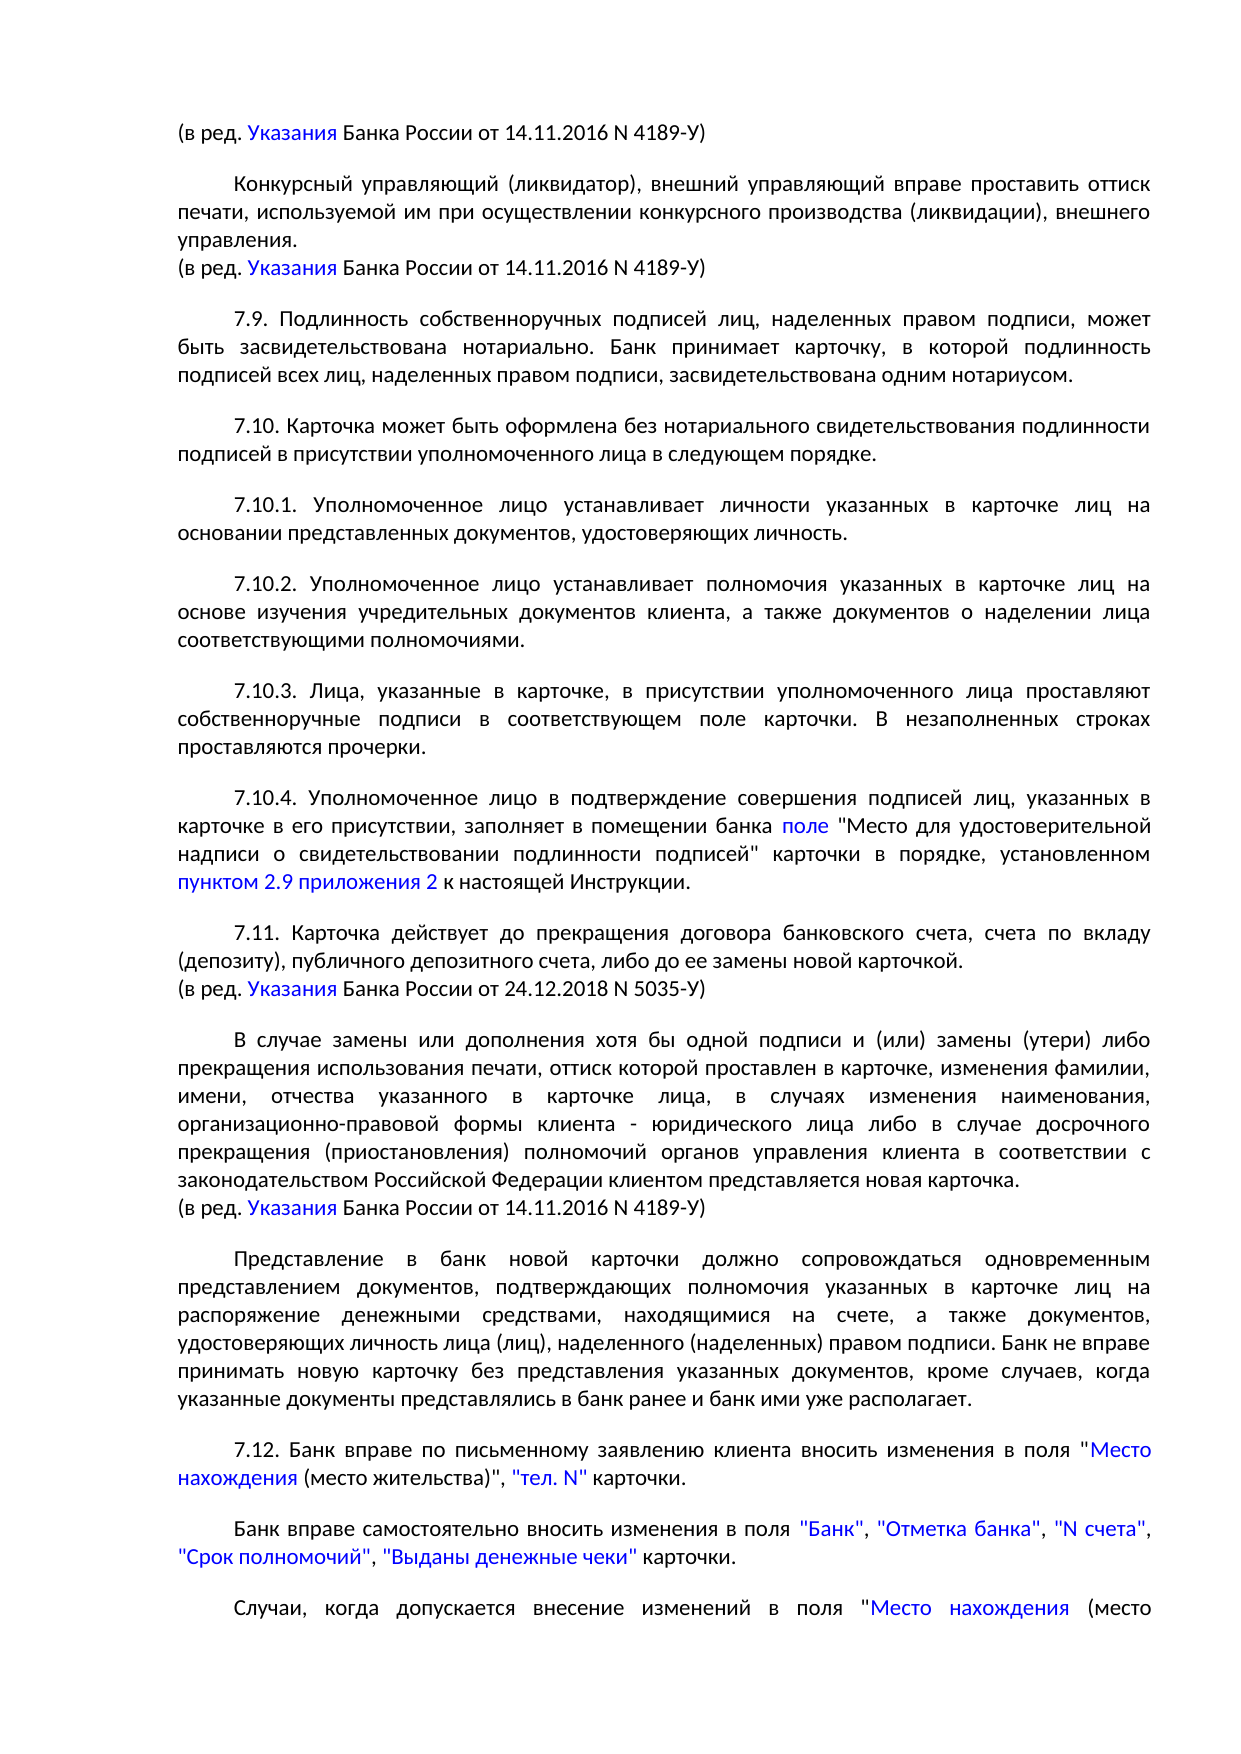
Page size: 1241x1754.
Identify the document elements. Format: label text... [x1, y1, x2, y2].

text (в ред. Указания Банка России от 14.11.2016 N 4189-У) [177, 253, 1152, 281]
text 7.11. Карточка действует до прекращения договора банковского счета, счета по вкладу (депозиту), публичного депозитного счета, либо до ее замены новой карточкой. [177, 918, 1152, 974]
text Представление в банк новой карточки должно сопровождаться одновременным представлением документов, подтверждающих полномочия указанных в карточке лиц на распоряжение денежными средствами, находящимися на счете, а также документов, удостоверяющих личность лица (лиц), наделенного (наделенных) правом подписи. Банк не вправе принимать новую карточку без представления указанных документов, кроме случаев, когда указанные документы представлялись в банк ранее и банк ими уже располагает. [177, 1244, 1152, 1412]
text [177, 1593, 1152, 1621]
text 7.10.1. Уполномоченное лицо устанавливает личности указанных в карточке лиц на основании представленных документов, удостоверяющих личность. [177, 490, 1152, 546]
text Банк вправе самостоятельно вносить изменения в поля "Банк", "Отметка банка", "N счета", "Срок полномочий", "Выданы денежные чеки" карточки. [177, 1514, 1152, 1570]
text 7.10.2. Уполномоченное лицо устанавливает полномочия указанных в карточке лиц на основе изучения учредительных документов клиента, а также документов о наделении лица соответствующими полномочиями. [177, 569, 1152, 653]
text (в ред. Указания Банка России от 14.11.2016 N 4189-У) [177, 118, 1152, 146]
text (в ред. Указания Банка России от 14.11.2016 N 4189-У) [177, 1193, 1152, 1221]
text 7.10.4. Уполномоченное лицо в подтверждение совершения подписей лиц, указанных в карточке в его присутствии, заполняет в помещении банка поле "Место для удостоверительной надписи о свидетельствовании подлинности подписей" карточки в порядке, установленном пунктом 2.9 приложения 2 к настоящей Инструкции. [177, 783, 1152, 895]
text 7.12. Банк вправе по письменному заявлению клиента вносить изменения в поля "Место нахождения (место жительства)", "тел. N" карточки. [177, 1435, 1152, 1491]
text В случае замены или дополнения хотя бы одной подписи и (или) замены (утери) либо прекращения использования печати, оттиск которой проставлен в карточке, изменения фамилии, имени, отчества указанного в карточке лица, в случаях изменения наименования, организационно-правовой формы клиента - юридического лица либо в случае досрочного прекращения (приостановления) полномочий органов управления клиента в соответствии с законодательством Российской Федерации клиентом представляется новая карточка. [177, 1025, 1152, 1193]
text (в ред. Указания Банка России от 24.12.2018 N 5035-У) [177, 974, 1152, 1002]
text 7.10. Карточка может быть оформлена без нотариального свидетельствования подлинности подписей в присутствии уполномоченного лица в следующем порядке. [177, 411, 1152, 467]
text Конкурсный управляющий (ликвидатор), внешний управляющий вправе проставить оттиск печати, используемой им при осуществлении конкурсного производства (ликвидации), внешнего управления. [177, 169, 1152, 253]
text 7.10.3. Лица, указанные в карточке, в присутствии уполномоченного лица проставляют собственноручные подписи в соответствующем поле карточки. В незаполненных строках проставляются прочерки. [177, 676, 1152, 760]
text 7.9. Подлинность собственноручных подписей лиц, наделенных правом подписи, может быть засвидетельствована нотариально. Банк принимает карточку, в которой подлинность подписей всех лиц, наделенных правом подписи, засвидетельствована одним нотариусом. [177, 304, 1152, 388]
